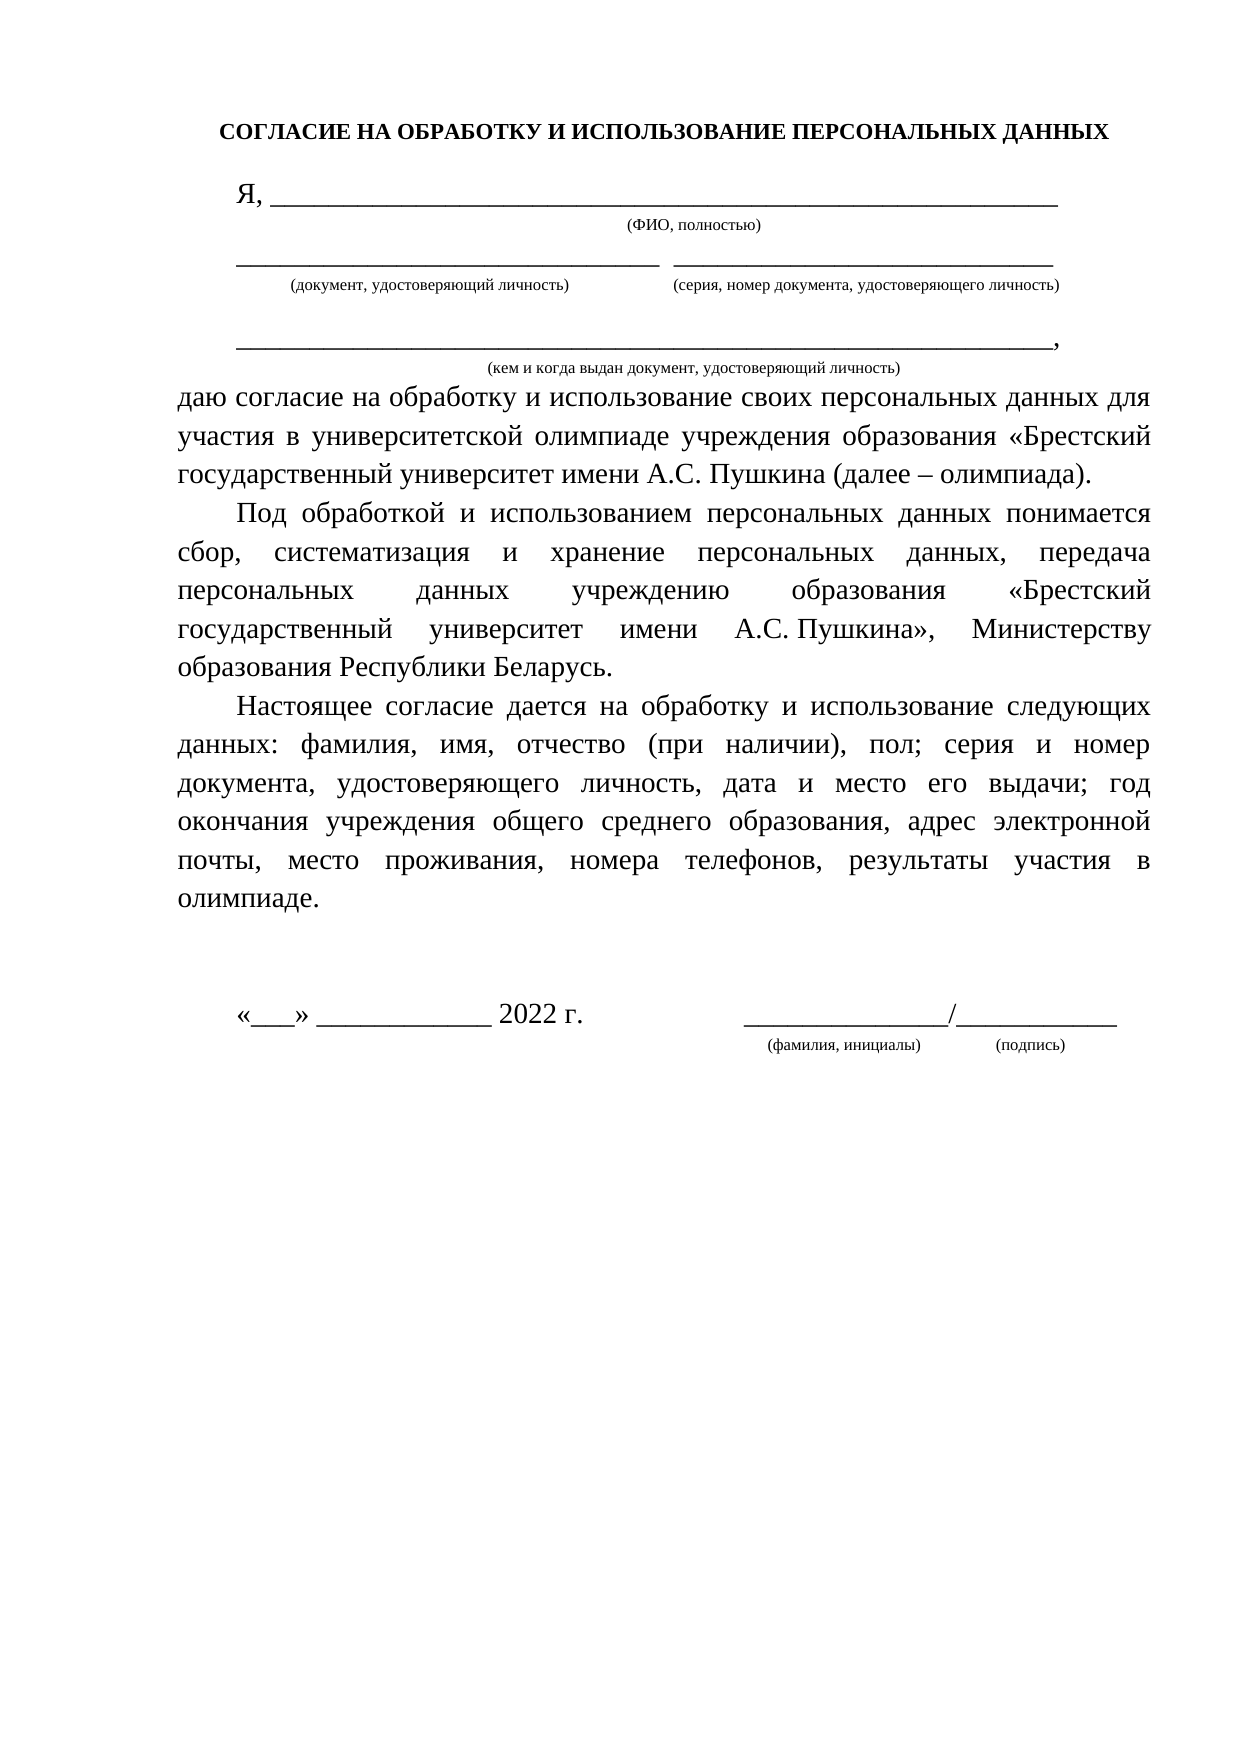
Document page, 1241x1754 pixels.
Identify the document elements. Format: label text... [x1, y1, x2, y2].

text СОГЛАСИЕ НА ОБРАБОТКУ И ИСПОЛЬЗОВАНИЕ ПЕРСОНАЛЬНЫХ ДАННЫХ [177, 118, 1152, 144]
text ________________________________________________________, [177, 319, 1152, 352]
text Я, ______________________________________________________ [177, 176, 1152, 209]
text _____________________________ __________________________ [177, 236, 1152, 270]
text Настоящее согласие дается на обработку и использование следующих данных: фамилия, имя, отчество (при наличии), пол; серия и номер документа, удостоверяющего личность, дата и место его выдачи; год окончания учреждения общего среднего образования, адрес электронной почты, место проживания, номера телефонов, результаты участия в олимпиаде. [177, 688, 1152, 914]
text даю согласие на обработку и использование своих персональных данных для участия в университетской олимпиаде учреждения образования «Брестский государственный университет имени А.С. Пушкина (далее – олимпиада). [177, 379, 1152, 490]
text (кем и когда выдан документ, удостоверяющий личность) [177, 357, 1152, 377]
text (фамилия, инициалы) (подпись) [177, 1035, 1152, 1054]
text (документ, удостоверяющий личность) (серия, номер документа, удостоверяющего личность) [177, 275, 1152, 294]
text Под обработкой и использованием персональных данных понимается сбор, систематизация и хранение персональных данных, передача персональных данных учреждению образования «Брестский государственный университет имени А.С. Пушкина», Министерству образования Республики Беларусь. [177, 495, 1152, 683]
text «___» ____________ 2022 г. ______________/___________ [177, 996, 1152, 1030]
text (ФИО, полностью) [177, 214, 1152, 234]
